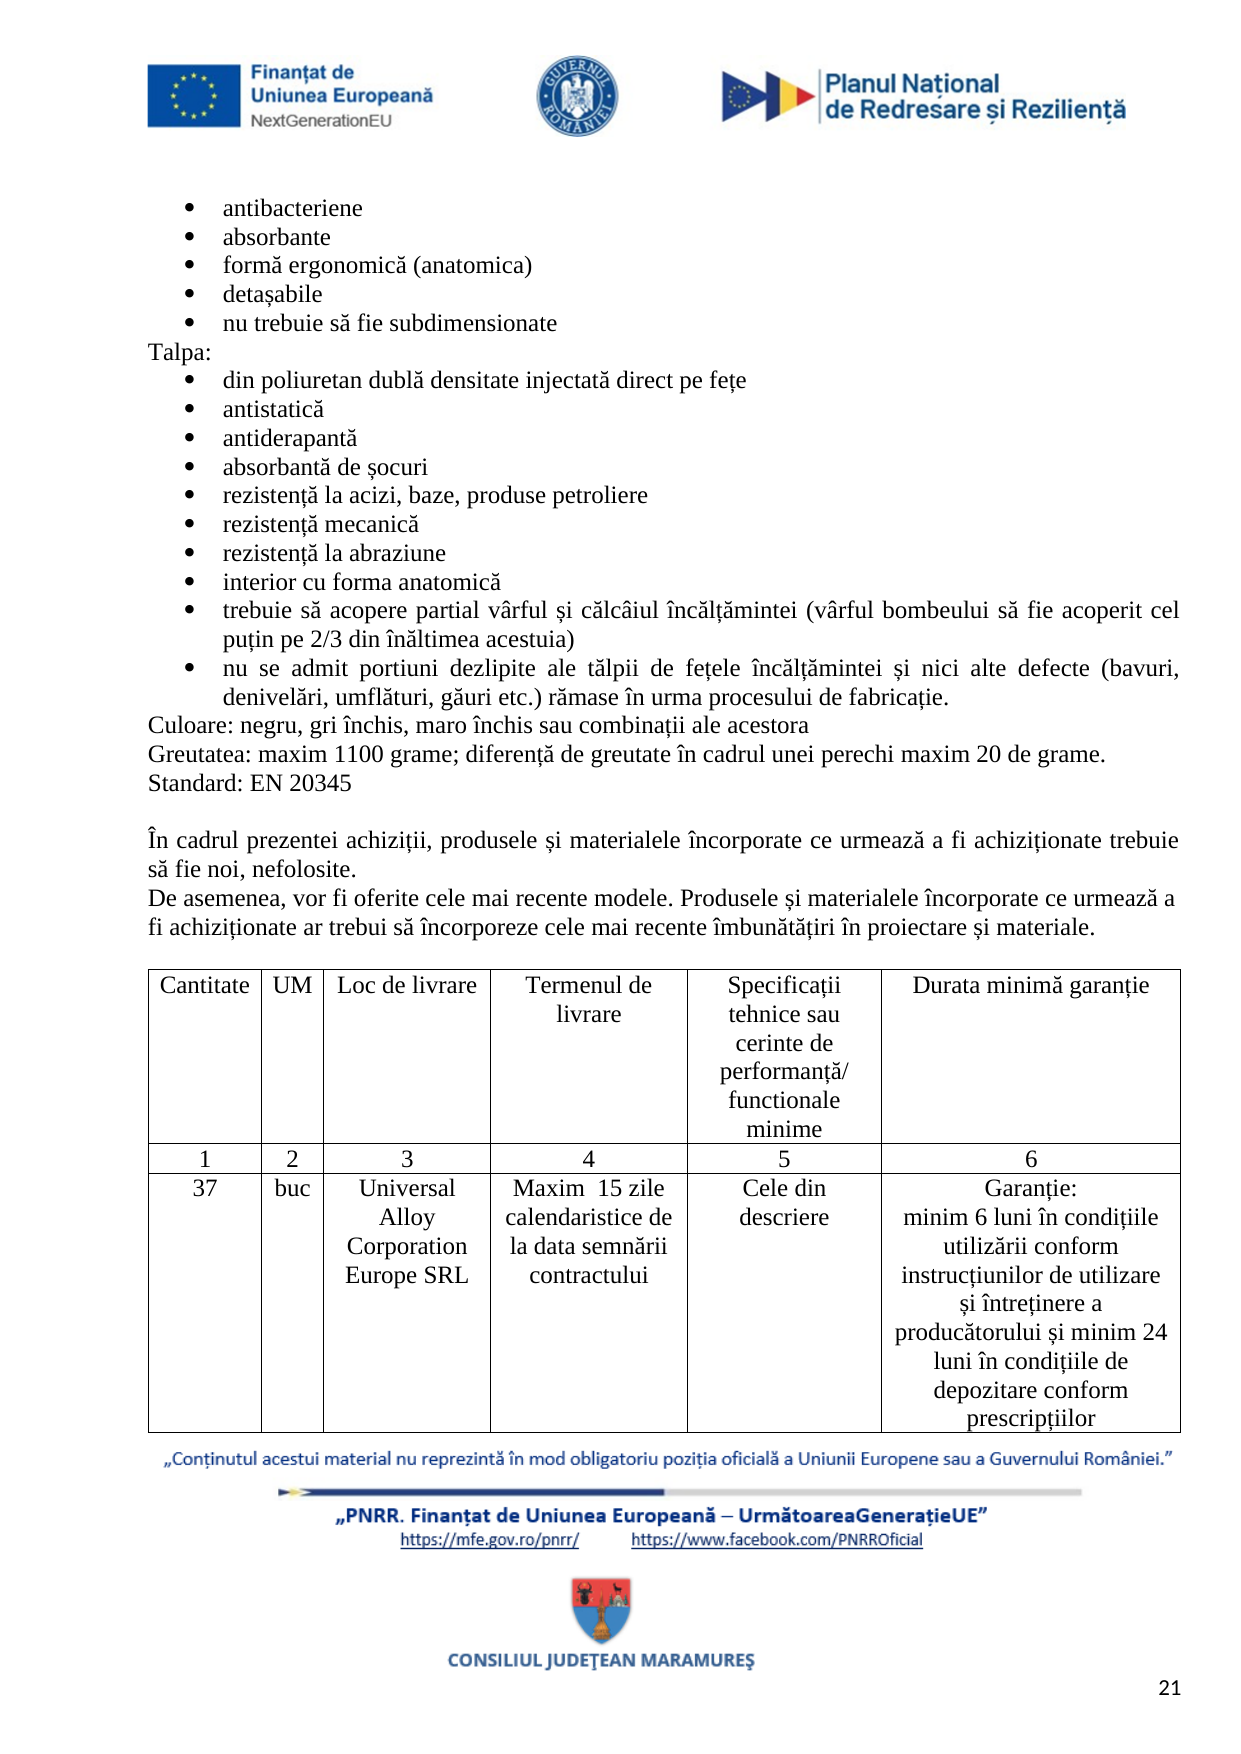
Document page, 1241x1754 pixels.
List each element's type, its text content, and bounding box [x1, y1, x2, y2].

table_cell 37 [149, 1174, 261, 1432]
text În cadrul prezentei achiziții, produsele și materialele încorporate ce urmează a fi achiziționate trebuie să fie noi, nefolosite. [148, 825, 1181, 883]
text Greutatea: maxim 1100 grame; diferență de greutate în cadrul unei perechi maxim 20 de grame. [148, 739, 1181, 768]
list detașabile [185, 279, 1181, 308]
picture [147, 1437, 1182, 1673]
list absorbantă de șocuri [185, 452, 1181, 480]
list formă ergonomică (anatomica) [185, 250, 1181, 279]
table_cell 3 [324, 1144, 490, 1172]
list trebuie să acopere partial vârful și călcâiul încălțămintei (vârful bombeului să fie acoperit cel puțin pe 2/3 din înăltimea acestuia) [185, 595, 1181, 653]
text De asemenea, vor fi oferite cele mai recente modele. Produsele și materialele încorporate ce urmează a fi achiziționate ar trebui să încorporeze cele mai recente îmbunătățiri în proiectare și materiale. [148, 883, 1176, 940]
table_header Loc de livrare [324, 970, 490, 1143]
table_header Termenul de livrare [491, 970, 687, 1143]
list antistatică [185, 394, 1181, 423]
table_cell 1 [149, 1144, 261, 1172]
table_header UM [262, 970, 323, 1143]
table_cell 2 [262, 1144, 323, 1172]
table_header Durata minimă garanție [882, 970, 1180, 1143]
list rezistență mecanică [185, 509, 1181, 538]
list din poliuretan dublă densitate injectată direct pe fețe [185, 365, 1181, 394]
table_cell Cele din descriere [688, 1174, 881, 1432]
table_header Specificații tehnice sau cerinte de performanță/ functionale minime [688, 970, 881, 1143]
list antiderapantă [185, 423, 1181, 452]
text Culoare: negru, gri închis, maro închis sau combinații ale acestora [148, 710, 1181, 739]
list rezistență la abraziune [185, 538, 1181, 567]
list nu se admit portiuni dezlipite ale tălpii de fețele încălțămintei și nici alte defecte (bavuri, denivelări, umflături, găuri etc.) rămase în urma procesului de fabricație. [185, 653, 1181, 710]
table_cell buc [262, 1174, 323, 1432]
list interior cu forma anatomică [185, 567, 1181, 595]
table_cell Universal Alloy Corporation Europe SRL [324, 1174, 490, 1432]
table_cell 5 [688, 1144, 881, 1172]
picture [147, 55, 1126, 137]
table_cell 4 [491, 1144, 687, 1172]
text Standard: EN 20345 [148, 768, 1181, 797]
list nu trebuie să fie subdimensionate [185, 308, 1181, 337]
table_cell 6 [882, 1144, 1180, 1172]
list absorbante [185, 222, 1181, 250]
list rezistență la acizi, baze, produse petroliere [185, 480, 1181, 509]
table_cell Maxim 15 zile calendaristice de la data semnării contractului [491, 1174, 687, 1432]
list antibacteriene [185, 193, 1181, 222]
text Talpa: [148, 337, 1181, 365]
table_header Cantitate [149, 970, 261, 1143]
